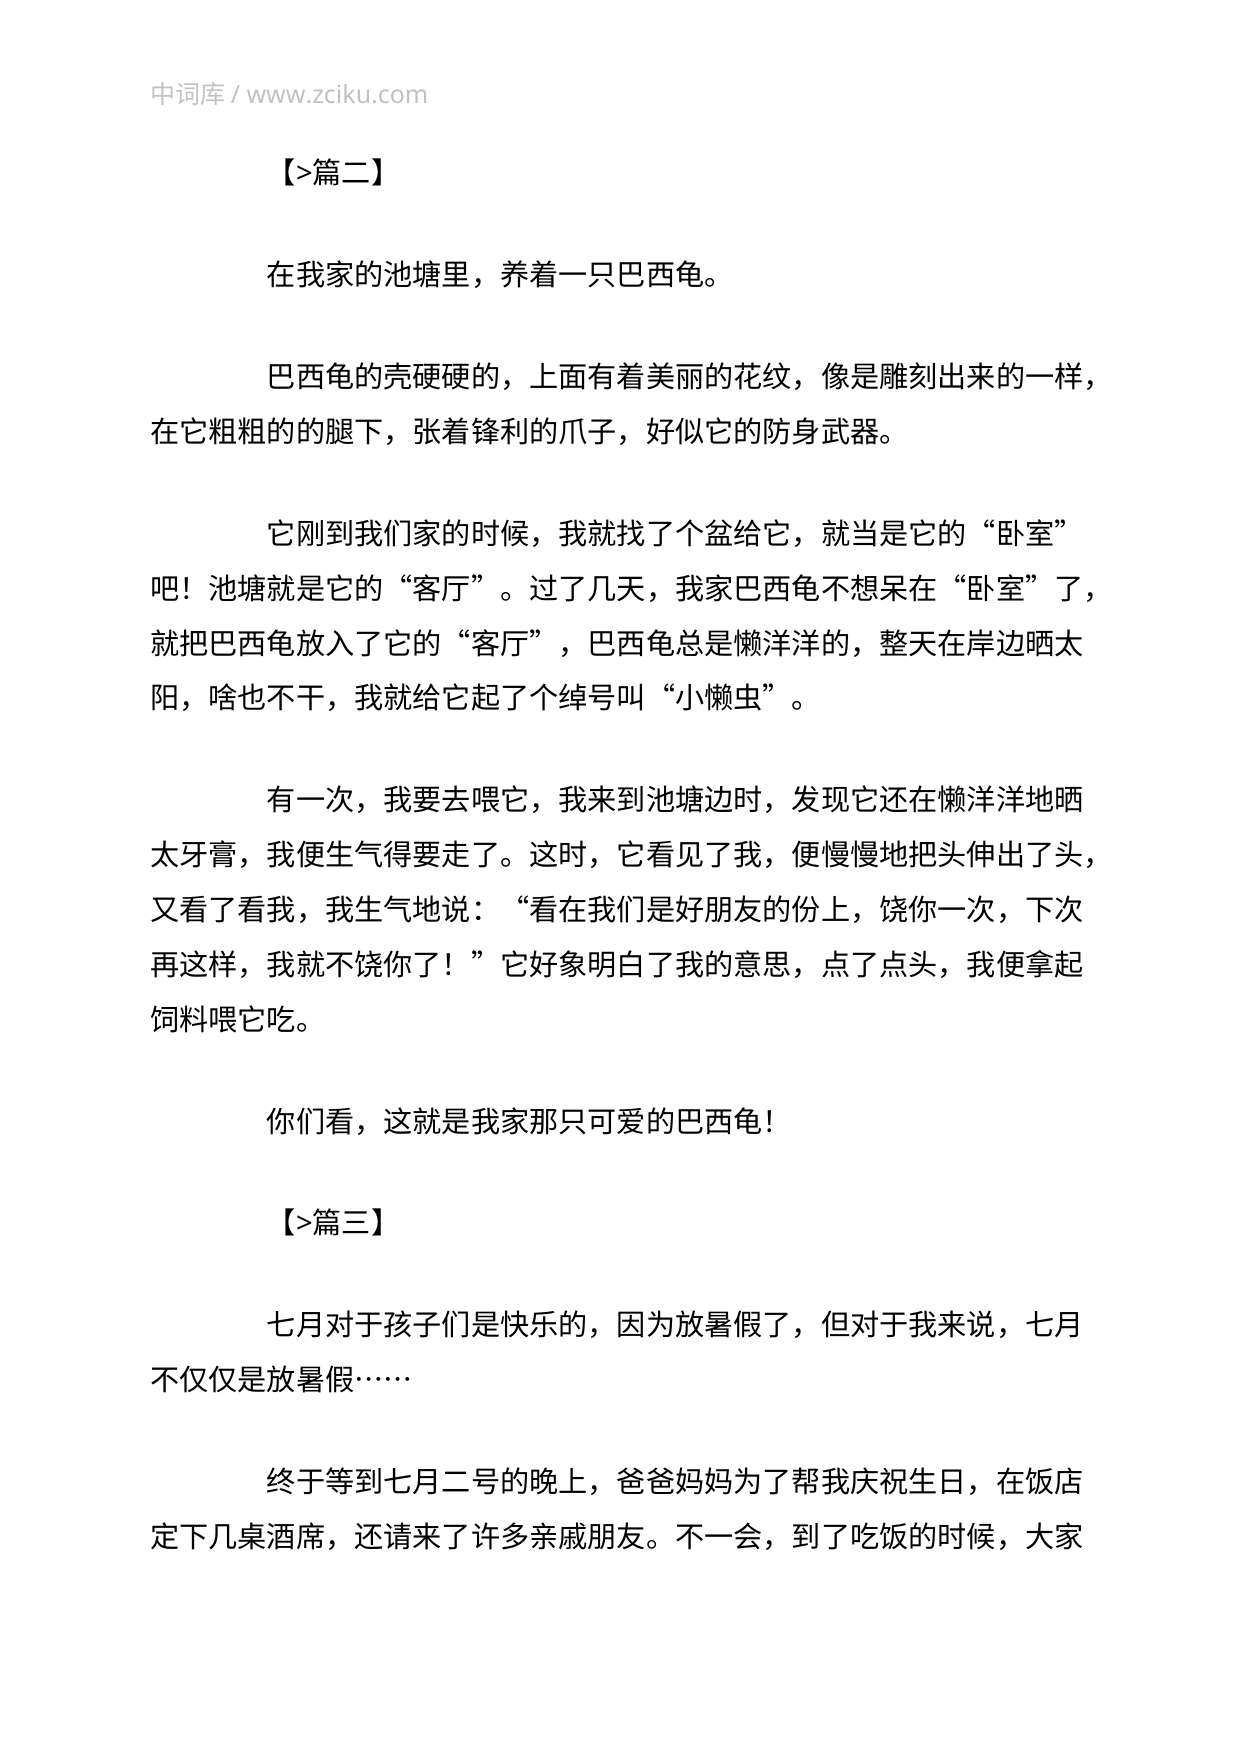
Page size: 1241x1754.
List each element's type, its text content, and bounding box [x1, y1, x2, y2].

text 它刚到我们家的时候，我就找了个盆给它，就当是它的“卧室”吧！池塘就是它的“客厅”。过了几天，我家巴西龟不想呆在“卧室”了，就把巴西龟放入了它的“客厅”，巴西龟总是懒洋洋的，整天在岸边晒太阳，啥也不干，我就给它起了个绰号叫“小懒虫”。 [150, 510, 1090, 717]
text 【>篇二】 [150, 150, 1090, 192]
text 七月对于孩子们是快乐的，因为放暑假了，但对于我来说，七月不仅仅是放暑假…… [150, 1302, 1090, 1399]
text 【>篇三】 [150, 1200, 1090, 1242]
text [150, 1459, 1090, 1556]
text 有一次，我要去喂它，我来到池塘边时，发现它还在懒洋洋地晒太牙膏，我便生气得要走了。这时，它看见了我，便慢慢地把头伸出了头，又看了看我，我生气地说：“看在我们是好朋友的份上，饶你一次，下次再这样，我就不饶你了！”它好象明白了我的意思，点了点头，我便拿起饲料喂它吃。 [150, 777, 1090, 1039]
text 在我家的池塘里，养着一只巴西龟。 [150, 252, 1090, 294]
text 巴西龟的壳硬硬的，上面有着美丽的花纹，像是雕刻出来的一样，在它粗粗的的腿下，张着锋利的爪子，好似它的防身武器。 [150, 354, 1090, 451]
text 你们看，这就是我家那只可爱的巴西龟！ [150, 1098, 1090, 1141]
